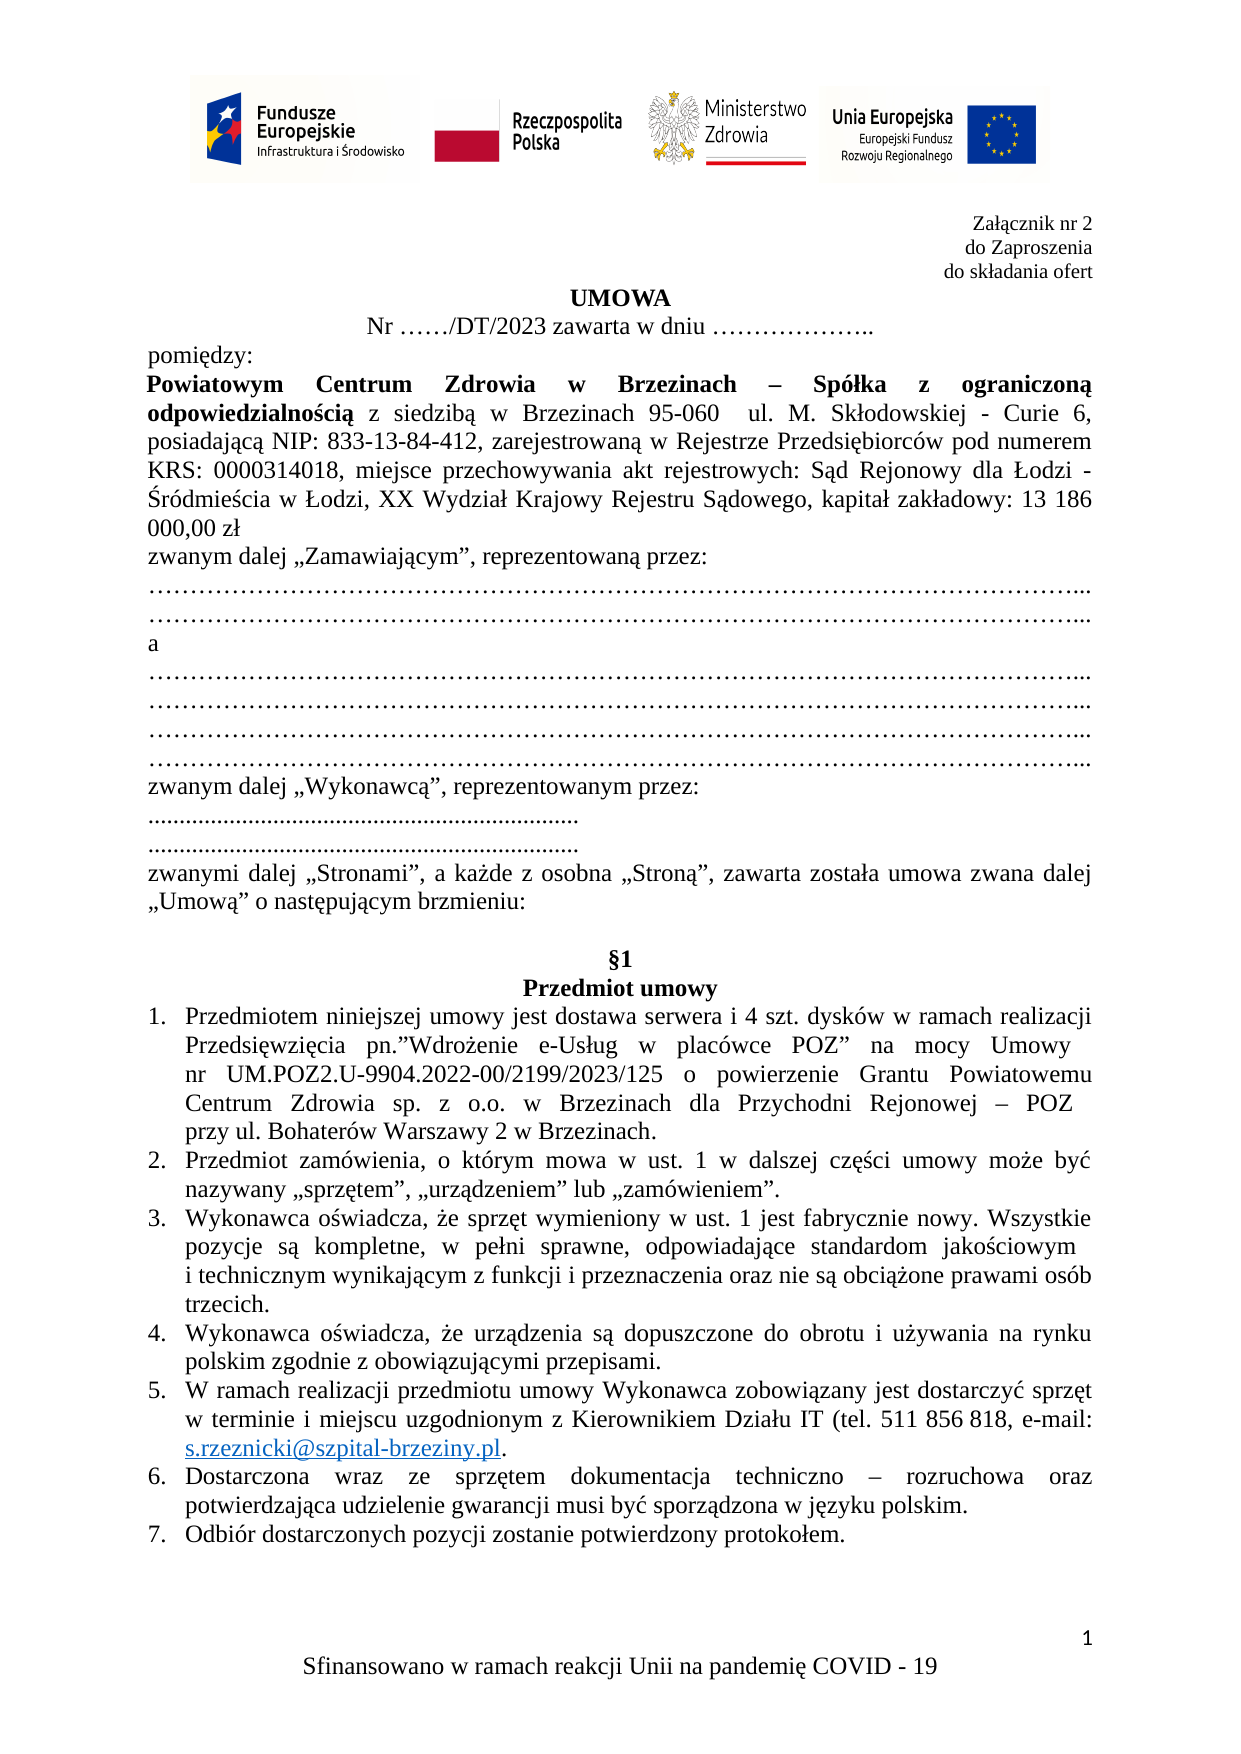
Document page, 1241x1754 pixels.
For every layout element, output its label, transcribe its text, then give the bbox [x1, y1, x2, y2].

text §1 [148, 944, 1093, 973]
list …………………………………………………………………………………………………... [148, 599, 1093, 628]
text Powiatowym Centrum Zdrowia w Brzezinach – Spółka z ograniczoną odpowiedzialnością z siedzibą w Brzezinach 95-060 ul. M. Skłodowskiej - Curie 6, posiadającą NIP: 833-13-84-412, zarejestrowaną w Rejestrze Przedsiębiorców pod numerem KRS: 0000314018, miejsce przechowywania akt rejestrowych: Sąd Rejonowy dla Łodzi - Śródmieścia w Łodzi, XX Wydział Krajowy Rejestru Sądowego, kapitał zakładowy: 13 186 000,00 zł [146, 369, 1093, 541]
list W ramach realizacji przedmiotu umowy Wykonawca zobowiązany jest dostarczyć sprzęt w terminie i miejscu uzgodnionym z Kierownikiem Działu IT (tel. 511 856 818, e-mail: s.rzeznicki@szpital-brzeziny.pl. [148, 1375, 1093, 1461]
list Przedmiot zamówienia, o którym mowa w ust. 1 w dalszej części umowy może być nazywany „sprzętem”, „urządzeniem” lub „zamówieniem”. [148, 1145, 1093, 1203]
list …………………………………………………………………………………………………... [148, 685, 1093, 714]
list Wykonawca oświadcza, że urządzenia są dopuszczone do obrotu i używania na rynku polskim zgodnie z obowiązującymi przepisami. [148, 1318, 1093, 1375]
text do Zaproszenia [148, 234, 1093, 259]
list …………………………………………………………………………………………………... [148, 743, 1093, 771]
text pomiędzy: [148, 340, 1093, 369]
text Przedmiot umowy [148, 973, 1093, 1001]
text UMOWA [148, 283, 1093, 311]
list …………………………………………………………………………………………………... [148, 656, 1093, 685]
picture [190, 73, 1050, 183]
list Odbiór dostarczonych pozycji zostanie potwierdzony protokołem. [148, 1519, 1093, 1548]
text ..................................................................... [148, 800, 1093, 829]
text Załącznik nr 2 [148, 211, 1093, 234]
text a [148, 628, 1093, 656]
list Dostarczona wraz ze sprzętem dokumentacja techniczno – rozruchowa oraz potwierdzająca udzielenie gwarancji musi być sporządzona w języku polskim. [148, 1461, 1093, 1519]
text ..................................................................... [148, 829, 1093, 858]
list …………………………………………………………………………………………………... [148, 570, 1093, 599]
text zwanym dalej „Wykonawcą”, reprezentowanym przez: [148, 771, 1093, 800]
text do składania ofert [148, 259, 1093, 283]
list Przedmiotem niniejszej umowy jest dostawa serwera i 4 szt. dysków w ramach realizacji Przedsięwzięcia pn.”Wdrożenie e-Usług w placówce POZ” na mocy Umowy nr UM.POZ2.U-9904.2022-00/2199/2023/125 o powierzenie Grantu Powiatowemu Centrum Zdrowia sp. z o.o. w Brzezinach dla Przychodni Rejonowej – POZ przy ul. Bohaterów Warszawy 2 w Brzezinach. [148, 1001, 1093, 1145]
text Nr ……/DT/2023 zawarta w dniu ……………….. [148, 311, 1093, 340]
list Wykonawca oświadcza, że sprzęt wymieniony w ust. 1 jest fabrycznie nowy. Wszystkie pozycje są kompletne, w pełni sprawne, odpowiadające standardom jakościowym i technicznym wynikającym z funkcji i przeznaczenia oraz nie są obciążone prawami osób trzecich. [148, 1203, 1093, 1318]
list …………………………………………………………………………………………………... [148, 714, 1093, 743]
text zwanymi dalej „Stronami”, a każde z osobna „Stroną”, zawarta została umowa zwana dalej „Umową” o następującym brzmieniu: [148, 858, 1093, 915]
list zwanym dalej „Zamawiającym”, reprezentowaną przez: [148, 541, 1093, 570]
